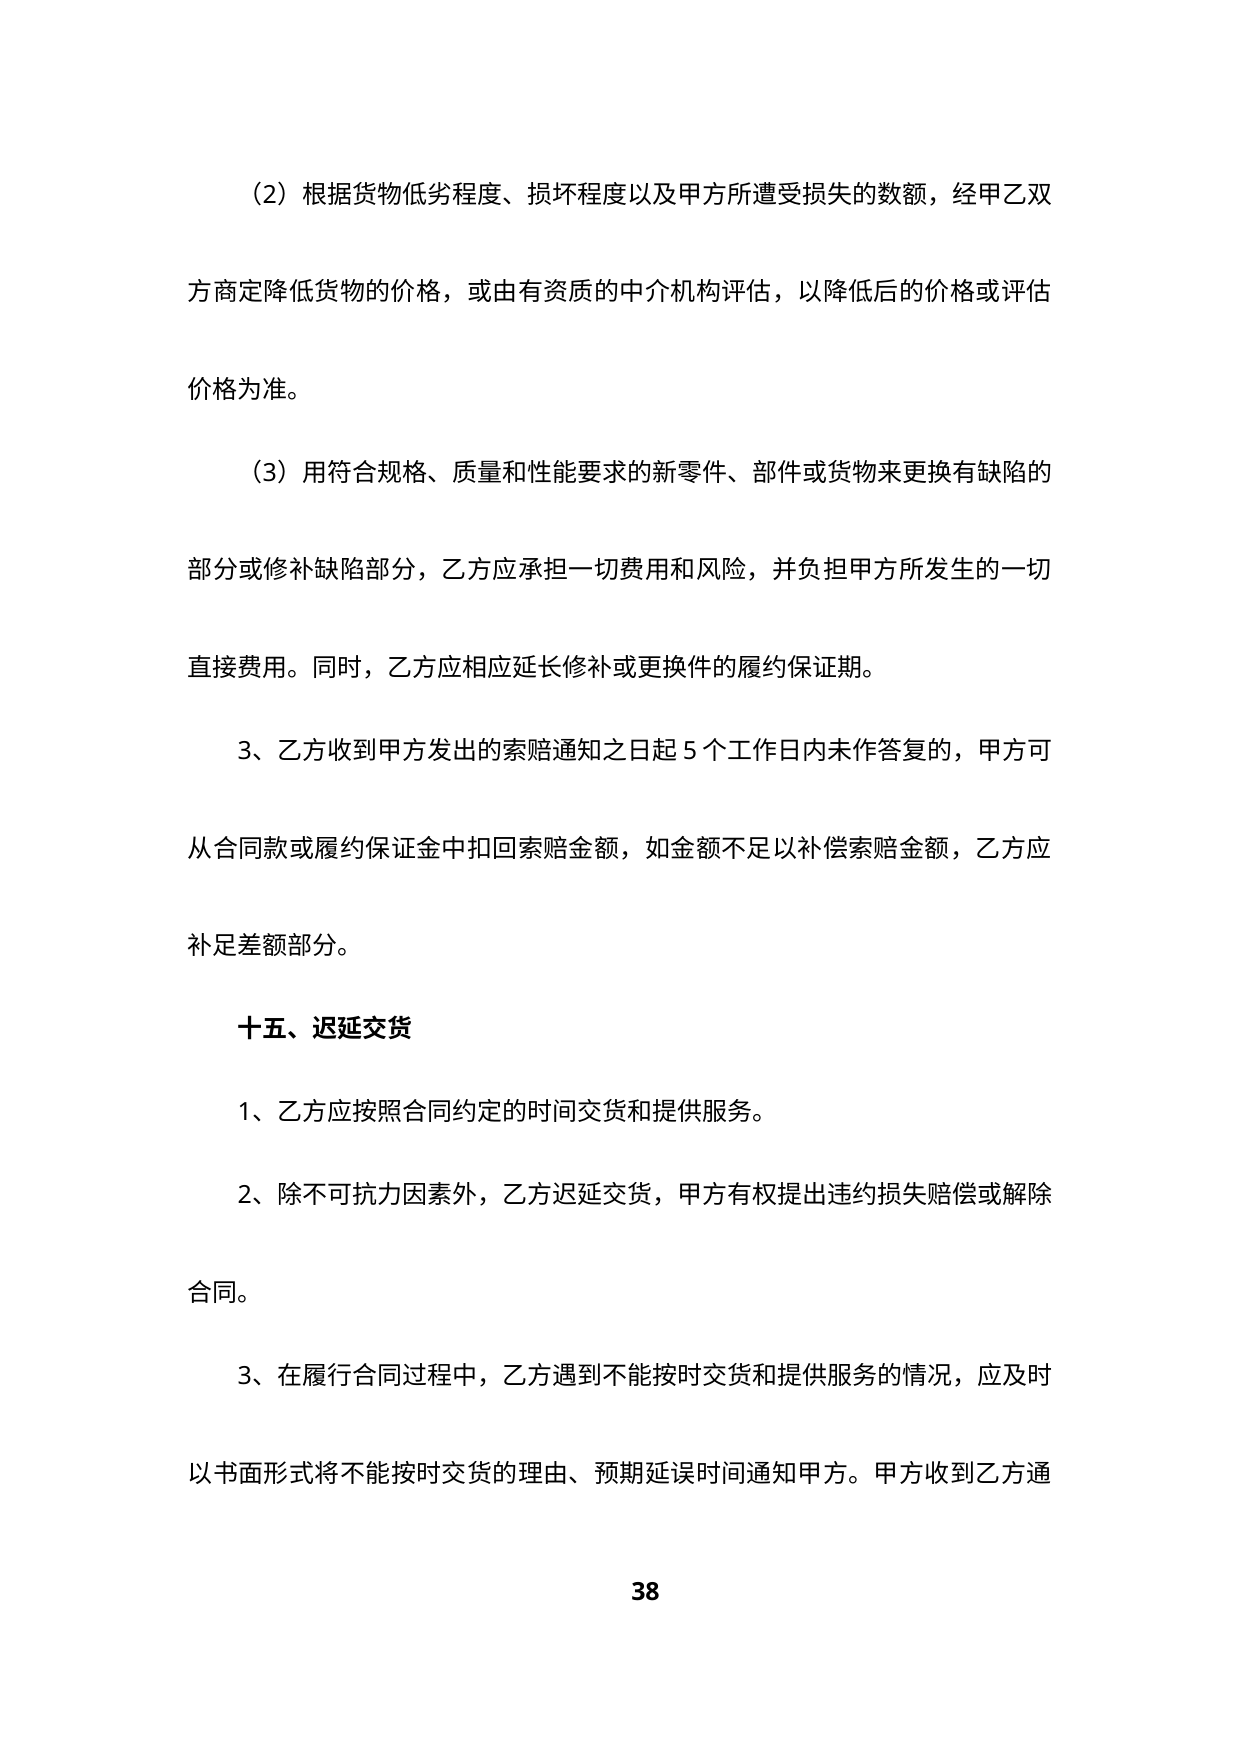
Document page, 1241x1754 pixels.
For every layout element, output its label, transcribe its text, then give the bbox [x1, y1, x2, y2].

text （3）用符合规格、质量和性能要求的新零件、部件或货物来更换有缺陷的部分或修补缺陷部分，乙方应承担一切费用和风险，并负担甲方所发生的一切直接费用。同时，乙方应相应延长修补或更换件的履约保证期。 [187, 438, 1053, 698]
text 十五、迟延交货 [187, 994, 1053, 1059]
text 3、乙方收到甲方发出的索赔通知之日起5个工作日内未作答复的，甲方可从合同款或履约保证金中扣回索赔金额，如金额不足以补偿索赔金额，乙方应补足差额部分。 [187, 716, 1053, 976]
text 2、除不可抗力因素外，乙方迟延交货，甲方有权提出违约损失赔偿或解除合同。 [187, 1161, 1053, 1323]
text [187, 1341, 1053, 1504]
text 1、乙方应按照合同约定的时间交货和提供服务。 [187, 1077, 1053, 1142]
text （2）根据货物低劣程度、损坏程度以及甲方所遭受损失的数额，经甲乙双方商定降低货物的价格，或由有资质的中介机构评估，以降低后的价格或评估价格为准。 [187, 160, 1053, 420]
